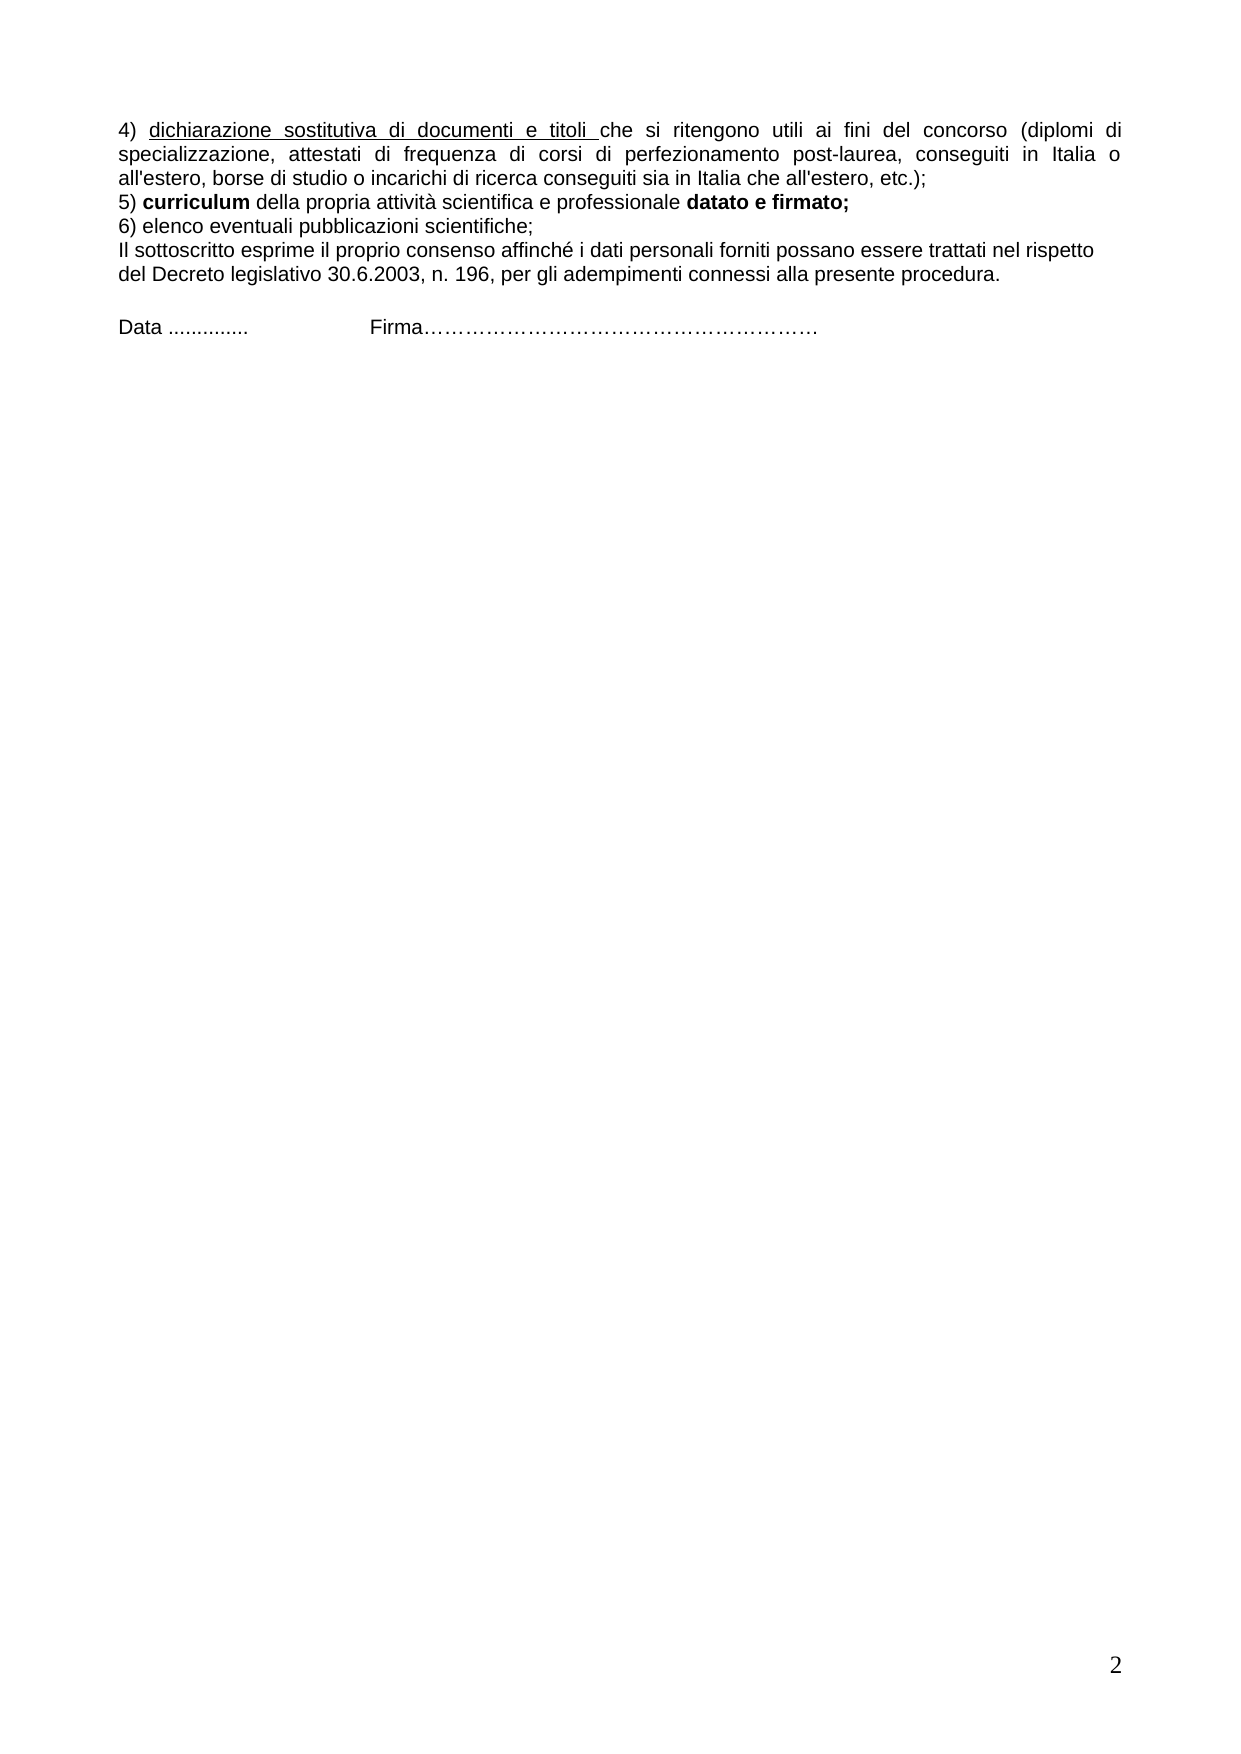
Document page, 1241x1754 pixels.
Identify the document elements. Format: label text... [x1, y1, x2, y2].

text Il sottoscritto esprime il proprio consenso affinché i dati personali forniti possano essere trattati nel rispetto del Decreto legislativo 30.6.2003, n. 196, per gli adempimenti connessi alla presente procedura. [118, 238, 1122, 286]
text 6) elenco eventuali pubblicazioni scientifiche; [118, 214, 1122, 238]
text 5) curriculum della propria attività scientifica e professionale datato e firmato; [118, 190, 1122, 214]
text Data .............. Firma………………………………………………… [118, 315, 1122, 339]
text 4) dichiarazione sostitutiva di documenti e titoli che si ritengono utili ai fini del concorso (diplomi di specializzazione, attestati di frequenza di corsi di perfezionamento post-laurea, conseguiti in Italia o all'estero, borse di studio o incarichi di ricerca conseguiti sia in Italia che all'estero, etc.); [118, 118, 1122, 190]
